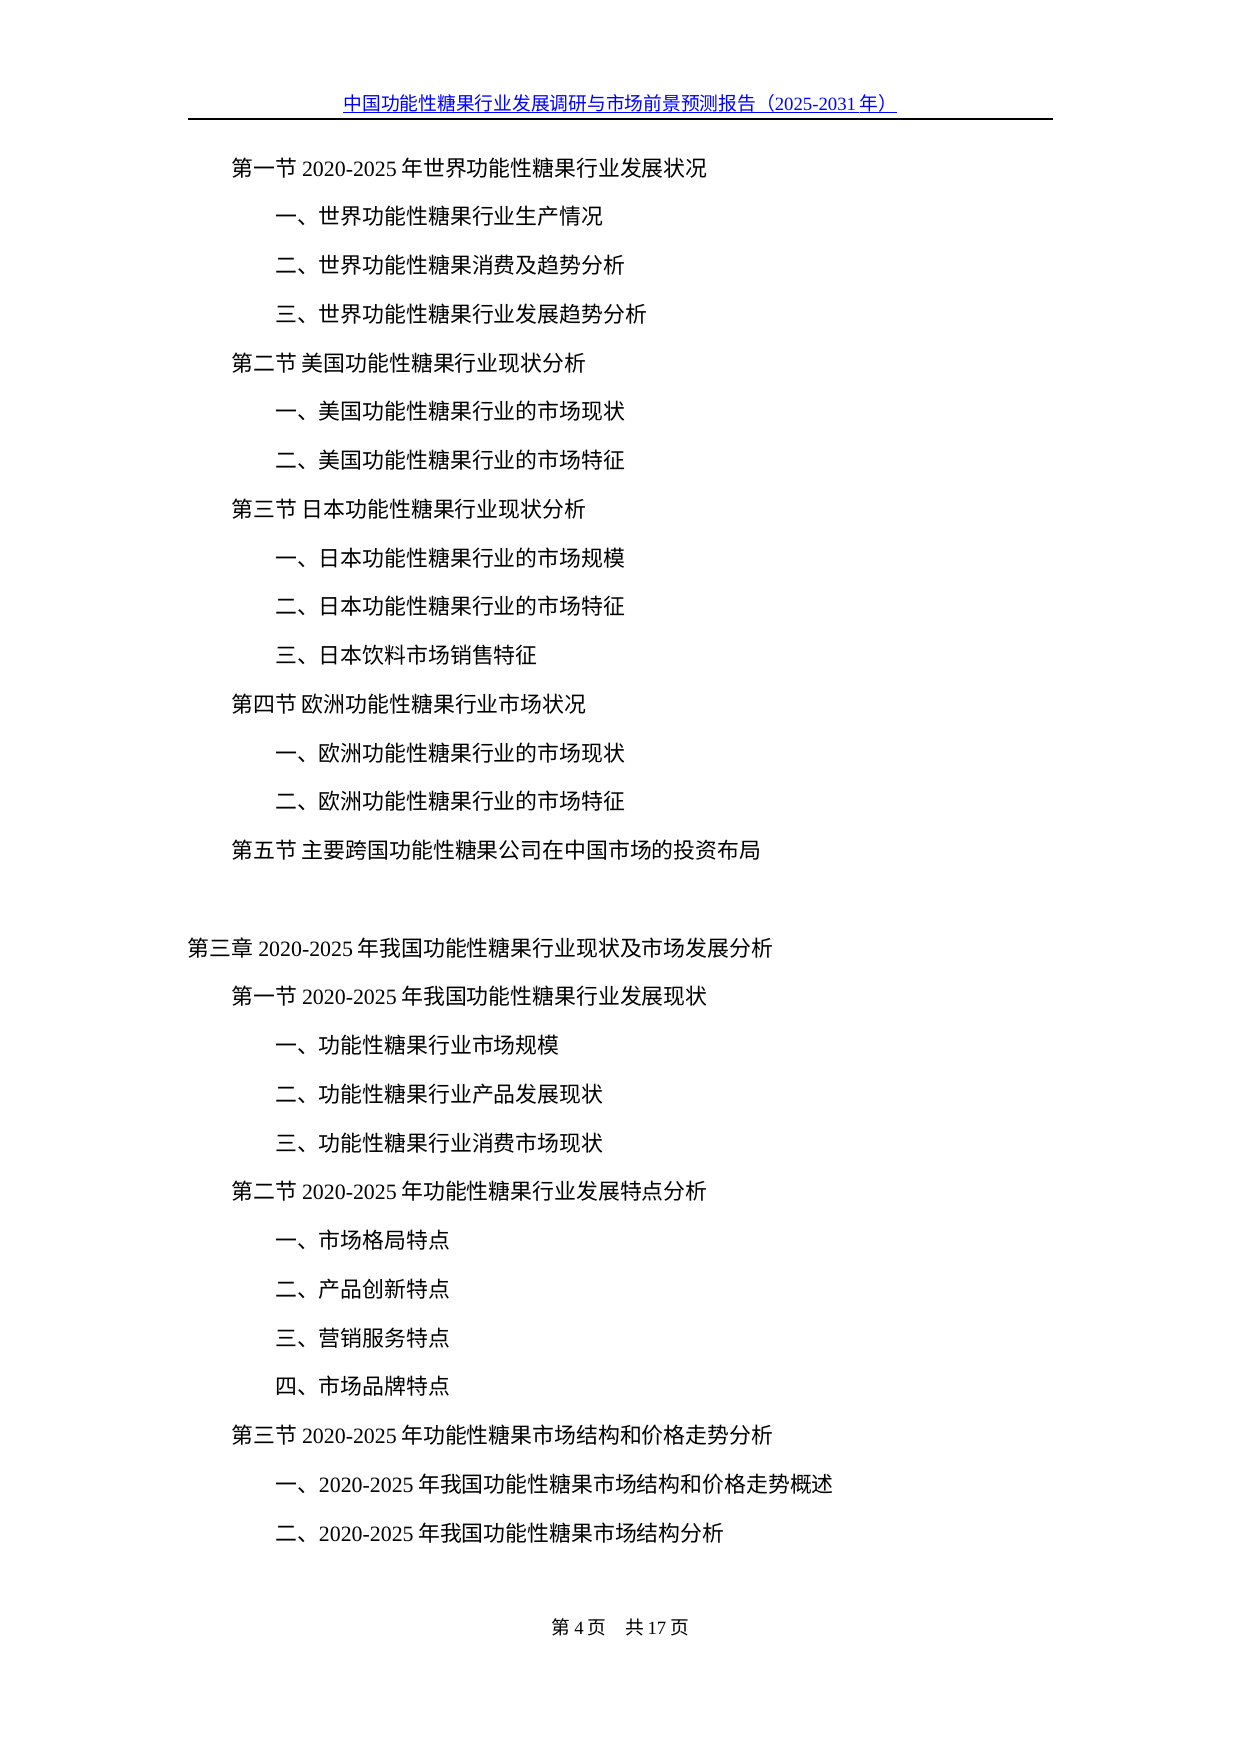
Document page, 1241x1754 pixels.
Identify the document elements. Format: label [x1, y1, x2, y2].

text [187, 150, 1053, 1548]
